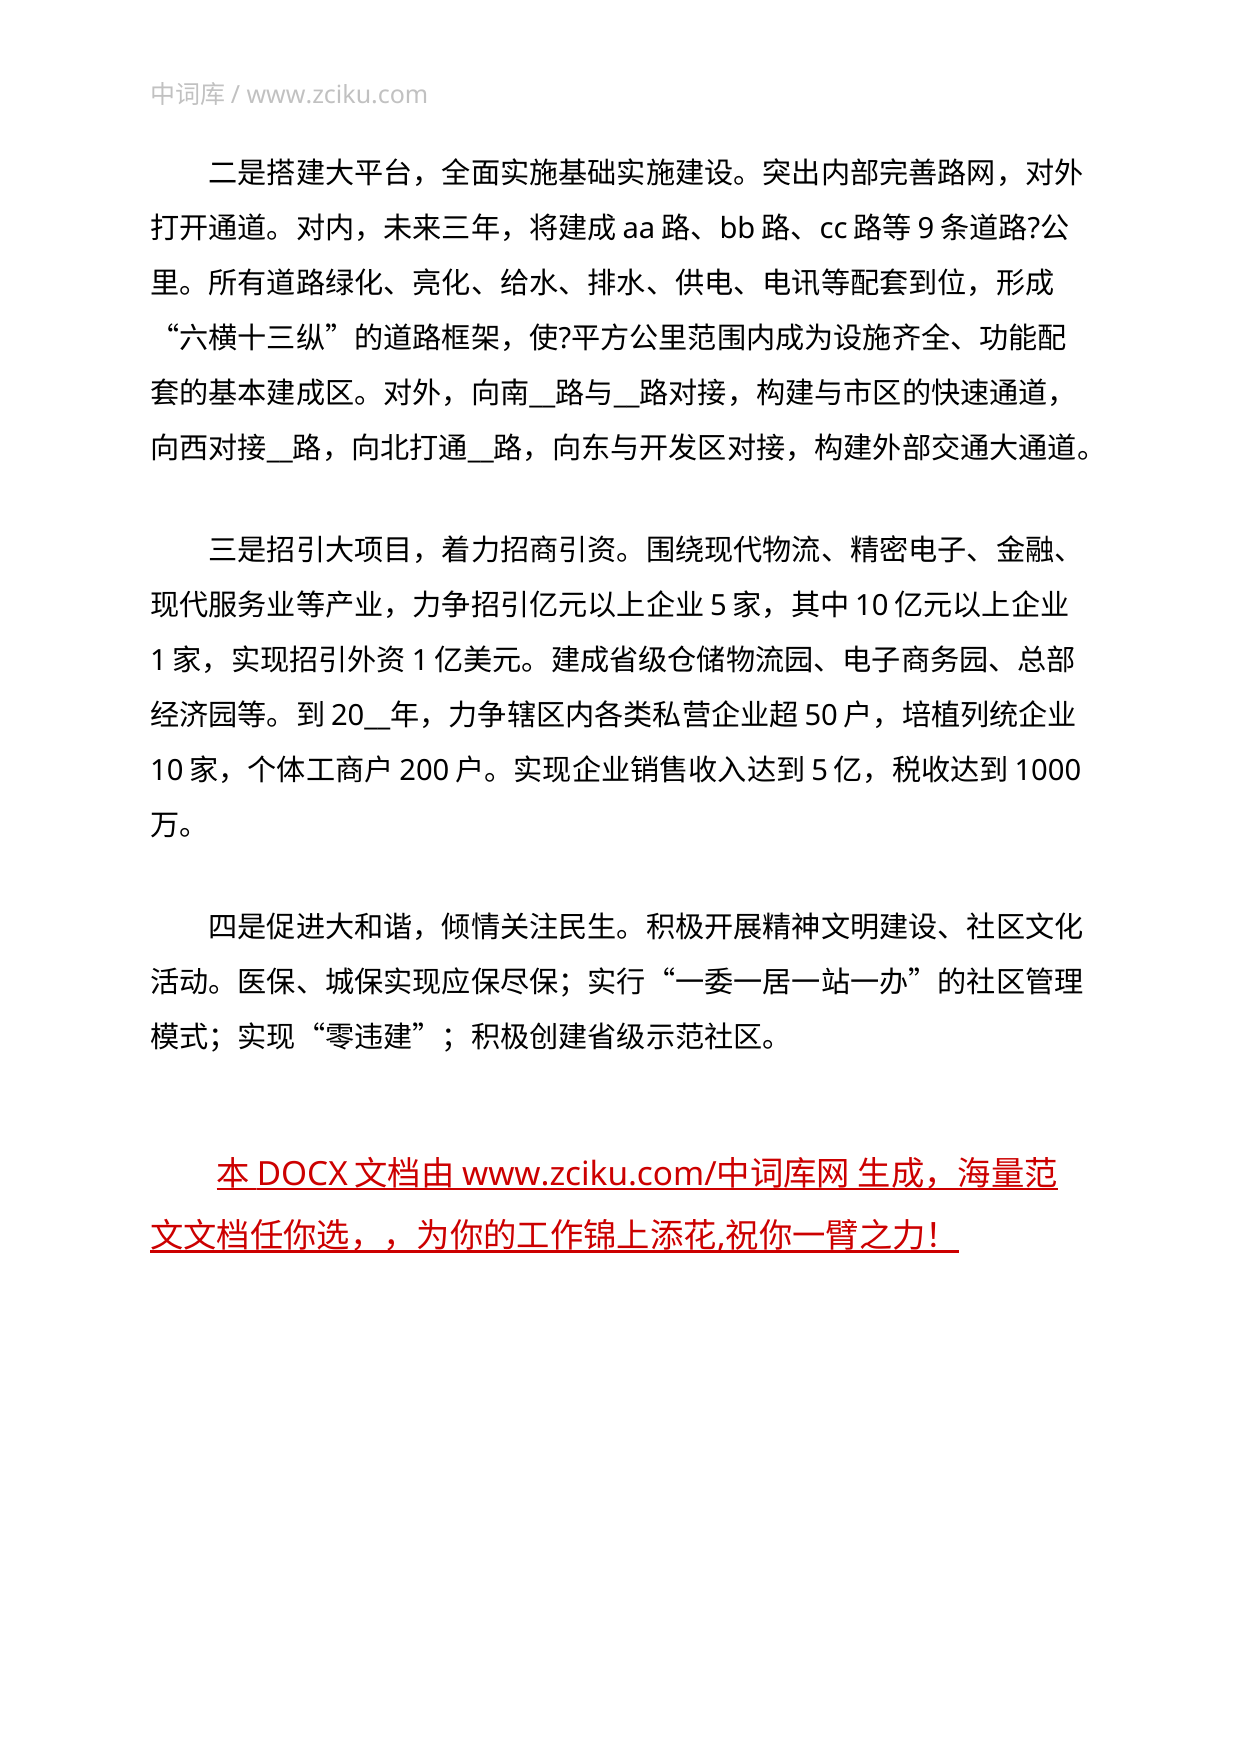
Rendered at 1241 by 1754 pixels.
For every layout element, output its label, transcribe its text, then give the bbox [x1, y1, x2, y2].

text 四是促进大和谐，倾情关注民生。积极开展精神文明建设、社区文化活动。医保、城保实现应保尽保；实行“一委一居一站一办”的社区管理模式；实现“零违建”；积极创建省级示范社区。 [150, 903, 1090, 1056]
text 二是搭建大平台，全面实施基础实施建设。突出内部完善路网，对外打开通道。对内，未来三年，将建成aa路、bb路、cc路等9条道路?公里。所有道路绿化、亮化、给水、排水、供电、电讯等配套到位，形成“六横十三纵”的道路框架，使?平方公里范围内成为设施齐全、功能配套的基本建成区。对外，向南__路与__路对接，构建与市区的快速通道，向西对接__路，向北打通__路，向东与开发区对接，构建外部交通大通道。 [150, 150, 1090, 467]
text 本DOCX文档由 www.zciku.com/中词库网 生成，海量范文文档任你选，，为你的工作锦上添花,祝你一臂之力！ [150, 1146, 1090, 1257]
text 三是招引大项目，着力招商引资。围绕现代物流、精密电子、金融、现代服务业等产业，力争招引亿元以上企业5家，其中10亿元以上企业1家，实现招引外资1亿美元。建成省级仓储物流园、电子商务园、总部经济园等。到20__年，力争辖区内各类私营企业超50户，培植列统企业10家，个体工商户200户。实现企业销售收入达到5亿，税收达到1000万。 [150, 527, 1090, 844]
